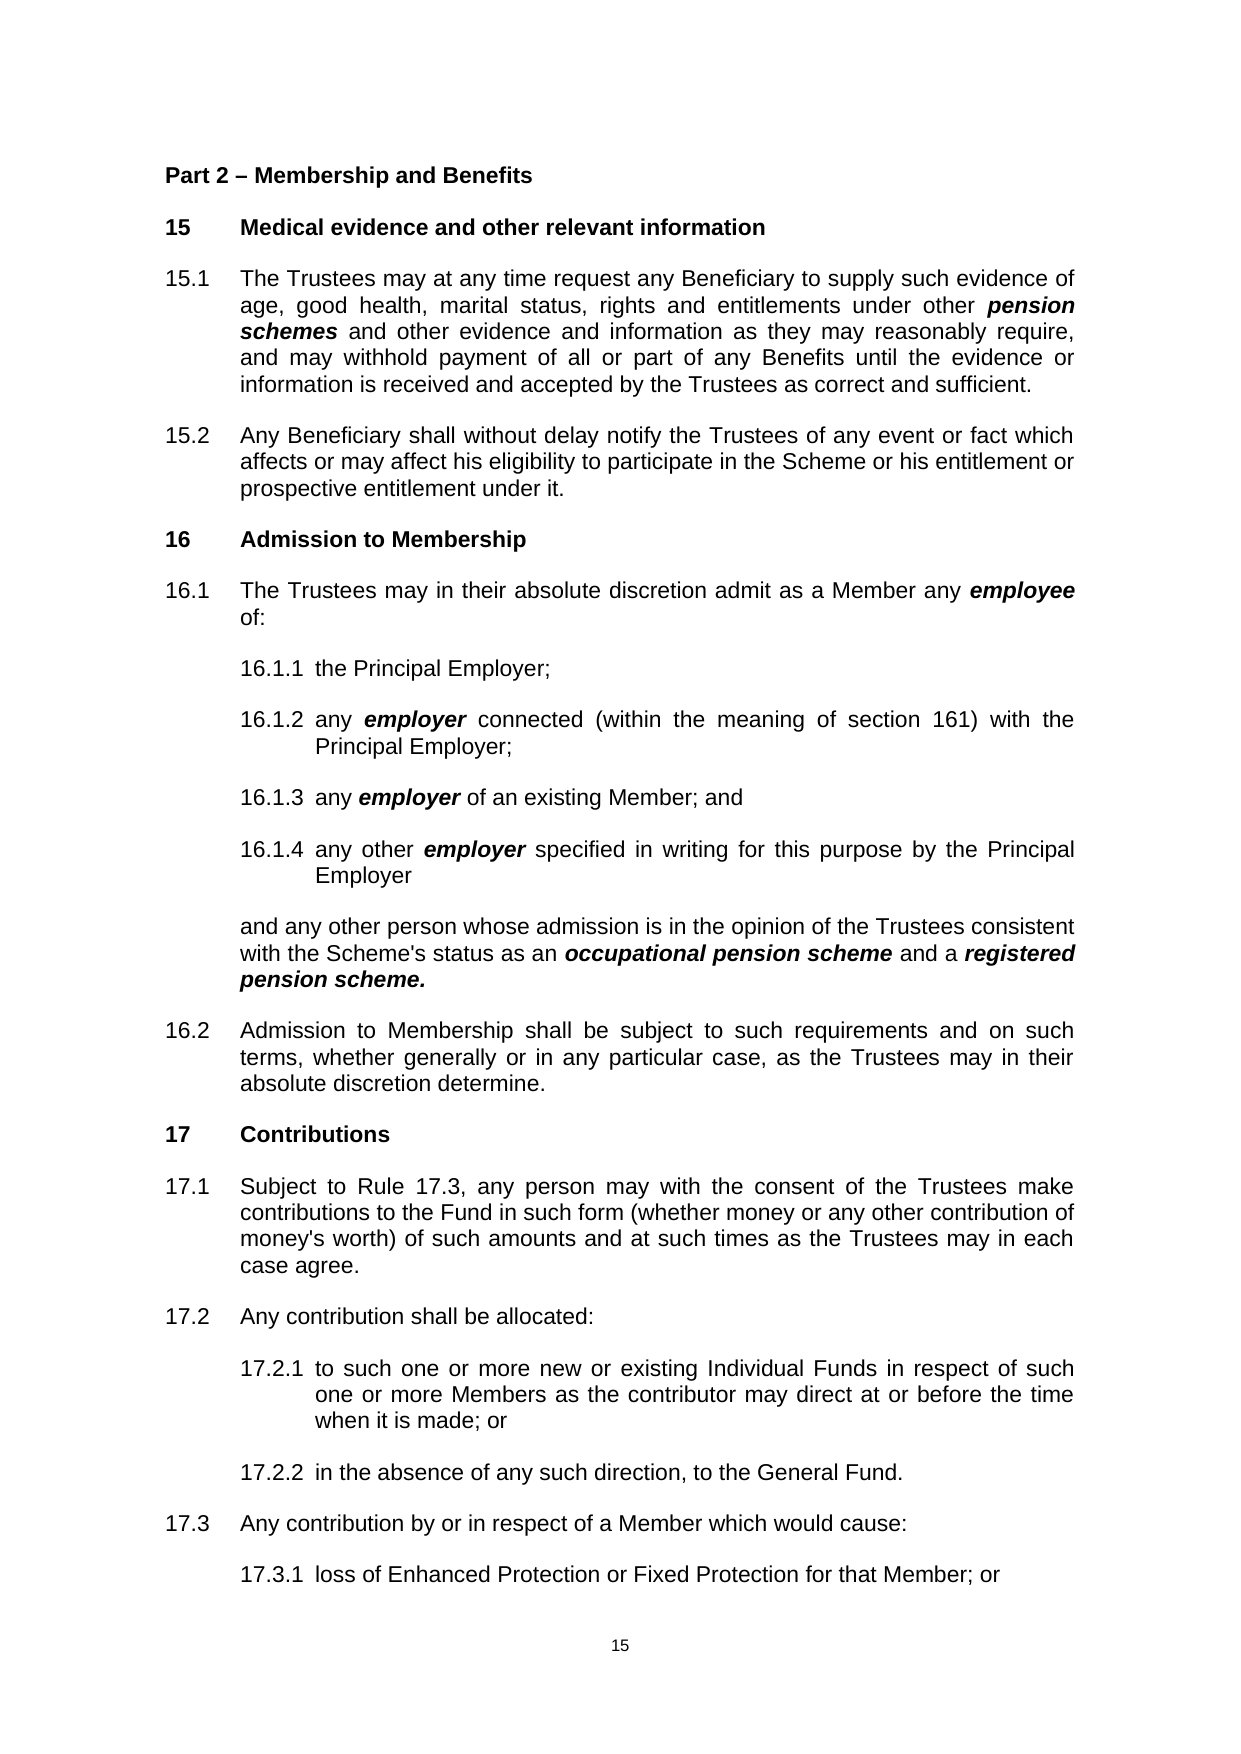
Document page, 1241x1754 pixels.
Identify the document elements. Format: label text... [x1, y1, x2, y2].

subtitle Medical evidence and other relevant information [165, 214, 1075, 240]
list any employer of an existing Member; and [240, 784, 1075, 811]
list in the absence of any such direction, to the General Fund. [240, 1458, 1075, 1485]
text Any Beneficiary shall without delay notify the Trustees of any event or fact which affects or may affect his eligibility to participate in the Scheme or his entitlement or prospective entitlement under it. [165, 422, 1075, 501]
subtitle Part 2 – Membership and Benefits [165, 162, 1075, 189]
text The Trustees may in their absolute discretion admit as a Member any employee of: [165, 577, 1075, 630]
list to such one or more new or existing Individual Funds in respect of such one or more Members as the contributor may direct at or before the time when it is made; or [240, 1354, 1075, 1433]
subtitle Contributions [165, 1121, 1075, 1148]
text Any contribution by or in respect of a Member which would cause: [165, 1510, 1075, 1536]
list any employer connected (within the meaning of section 161) with the Principal Employer; [240, 706, 1075, 759]
list the Principal Employer; [240, 655, 1075, 681]
list and any other person whose admission is in the opinion of the Trustees consistent with the Scheme's status as an occupational pension scheme and a registered pension scheme. [240, 913, 1075, 992]
text Subject to Rule 17.3, any person may with the consent of the Trustees make contributions to the Fund in such form (whether money or any other contribution of money's worth) of such amounts and at such times as the Trustees may in each case agree. [165, 1173, 1075, 1278]
text Admission to Membership shall be subject to such requirements and on such terms, whether generally or in any particular case, as the Trustees may in their absolute discretion determine. [165, 1017, 1075, 1096]
text The Trustees may at any time request any Beneficiary to supply such evidence of age, good health, marital status, rights and entitlements under other pension schemes and other evidence and information as they may reasonably require, and may withhold payment of all or part of any Benefits until the evidence or information is received and accepted by the Trustees as correct and sufficient. [165, 265, 1075, 397]
subtitle Admission to Membership [165, 526, 1075, 552]
list loss of Enhanced Protection or Fixed Protection for that Member; or [240, 1561, 1075, 1588]
text Any contribution shall be allocated: [165, 1303, 1075, 1329]
list any other employer specified in writing for this purpose by the Principal Employer [240, 836, 1075, 888]
